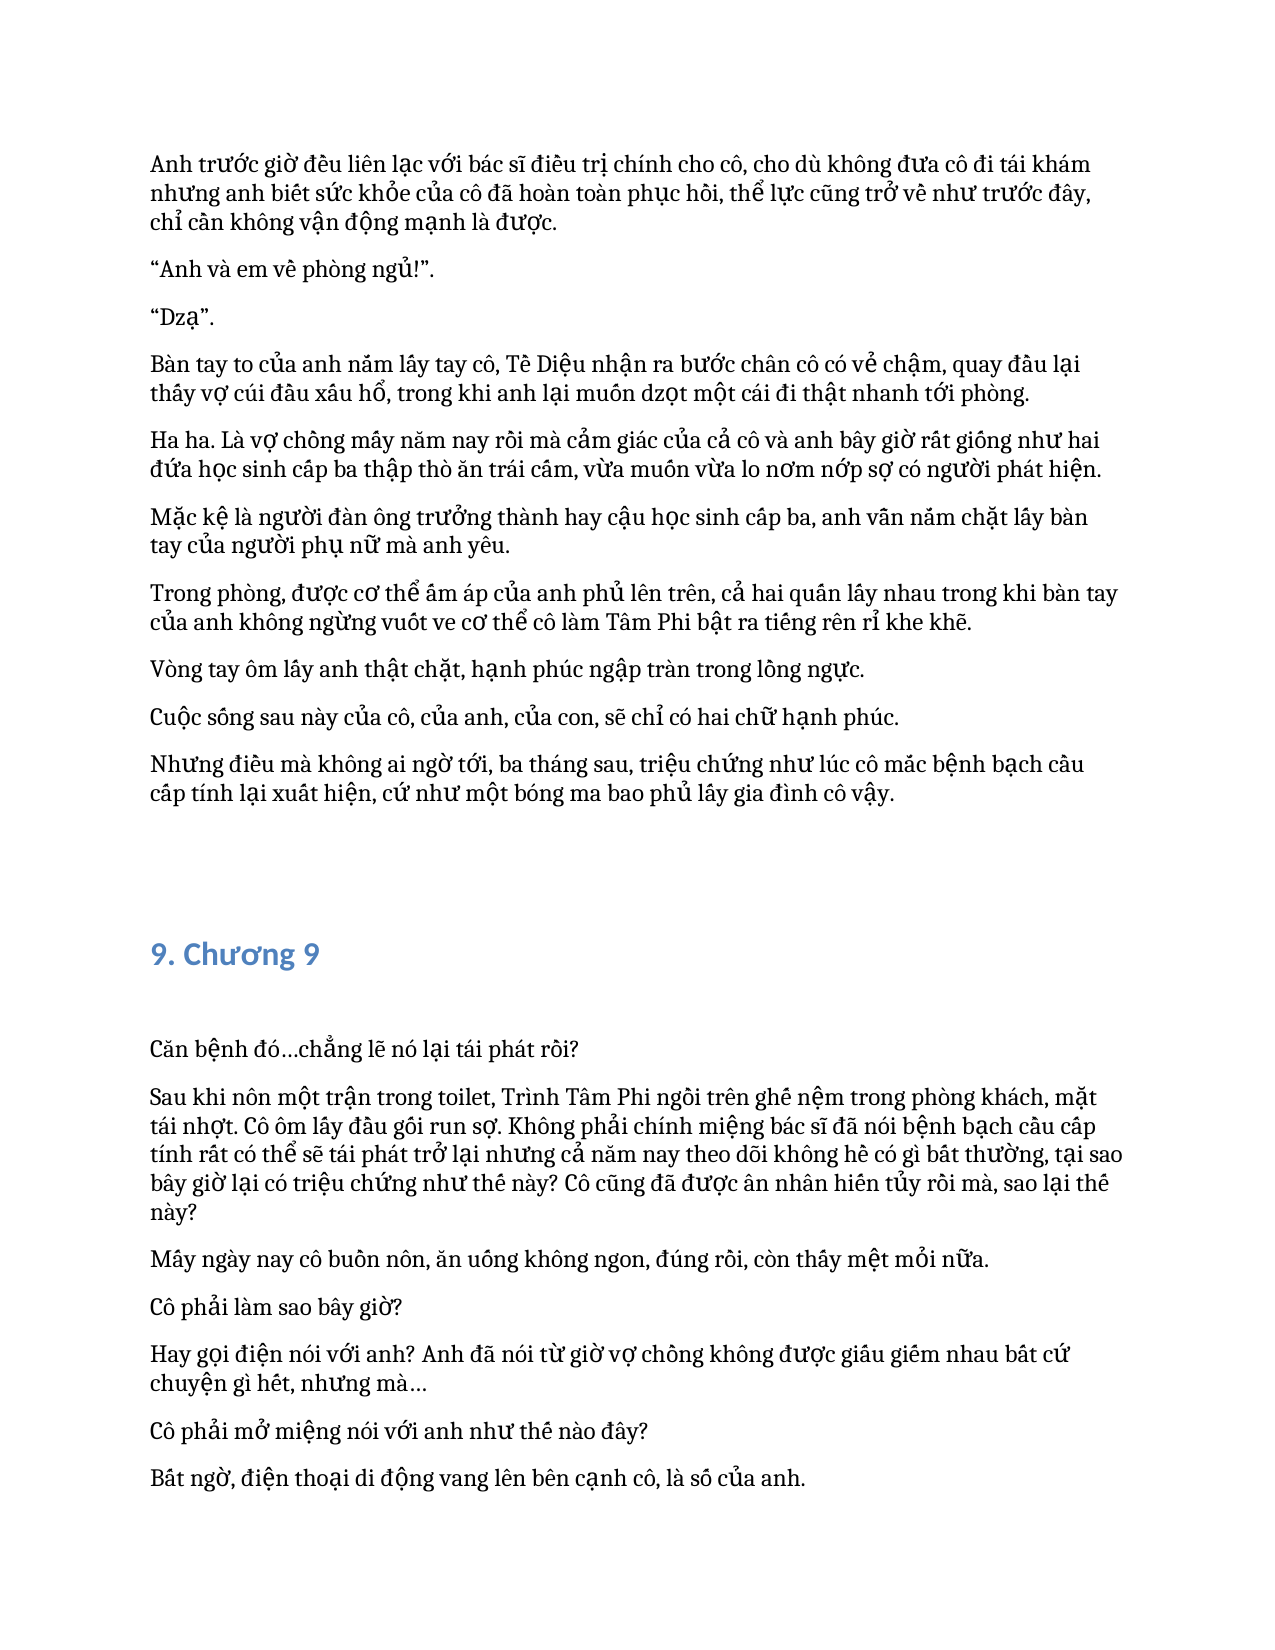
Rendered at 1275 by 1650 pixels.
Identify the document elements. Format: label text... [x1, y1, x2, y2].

text “Dzạ”. [150, 302, 1125, 331]
text Vòng tay ôm lấy anh thật chặt, hạnh phúc ngập tràn trong lồng ngực. [150, 655, 1125, 684]
text Cô phải làm sao bây giờ? [150, 1293, 1125, 1322]
text Cô phải mở miệng nói với anh như thế nào đây? [150, 1417, 1125, 1445]
text Sau khi nôn một trận trong toilet, Trình Tâm Phi ngồi trên ghế nệm trong phòng khách, mặt tái nhợt. Cô ôm lấy đầu gối run sợ. Không phải chính miệng bác sĩ đã nói bệnh bạch cầu cấp tính rất có thể sẽ tái phát trở lại nhưng cả năm nay theo dõi không hề có gì bất thường, tại sao bây giờ lại có triệu chứng như thế này? Cô cũng đã được ân nhân hiến tủy rồi mà, sao lại thế này? [150, 1083, 1125, 1227]
text Nhưng điều mà không ai ngờ tới, ba tháng sau, triệu chứng như lúc cô mắc bệnh bạch cầu cấp tính lại xuất hiện, cứ như một bóng ma bao phủ lấy gia đình cô vậy. [150, 750, 1125, 807]
text Ha ha. Là vợ chồng mấy năm nay rồi mà cảm giác của cả cô và anh bây giờ rất giống như hai đứa học sinh cấp ba thập thò ăn trái cấm, vừa muốn vừa lo nơm nớp sợ có người phát hiện. [150, 426, 1125, 484]
text Bất ngờ, điện thoại di động vang lên bên cạnh cô, là số của anh. [150, 1464, 1125, 1493]
text “Anh và em về phòng ngủ!”. [150, 255, 1125, 284]
text Trong phòng, được cơ thể ấm áp của anh phủ lên trên, cả hai quấn lấy nhau trong khi bàn tay của anh không ngừng vuốt ve cơ thể cô làm Tâm Phi bật ra tiếng rên rỉ khe khẽ. [150, 579, 1125, 636]
text Hay gọi điện nói với anh? Anh đã nói từ giờ vợ chồng không được giấu giếm nhau bất cứ chuyện gì hết, nhưng mà… [150, 1340, 1125, 1398]
text Cuộc sống sau này của cô, của anh, của con, sẽ chỉ có hai chữ hạnh phúc. [150, 702, 1125, 731]
text Mấy ngày nay cô buồn nôn, ăn uống không ngon, đúng rồi, còn thấy mệt mỏi nữa. [150, 1245, 1125, 1274]
subtitle 9. Chương 9 [150, 933, 1125, 974]
text Mặc kệ là người đàn ông trưởng thành hay cậu học sinh cấp ba, anh vẫn nắm chặt lấy bàn tay của người phụ nữ mà anh yêu. [150, 502, 1125, 560]
text Anh trước giờ đều liên lạc với bác sĩ điều trị chính cho cô, cho dù không đưa cô đi tái khám nhưng anh biết sức khỏe của cô đã hoàn toàn phục hồi, thể lực cũng trở về như trước đây, chỉ cần không vận động mạnh là được. [150, 150, 1125, 236]
text Bàn tay to của anh nắm lấy tay cô, Tề Diệu nhận ra bước chân cô có vẻ chậm, quay đầu lại thấy vợ cúi đầu xấu hổ, trong khi anh lại muốn dzọt một cái đi thật nhanh tới phòng. [150, 350, 1125, 407]
text Căn bệnh đó…chẳng lẽ nó lại tái phát rồi? [150, 978, 1125, 1064]
